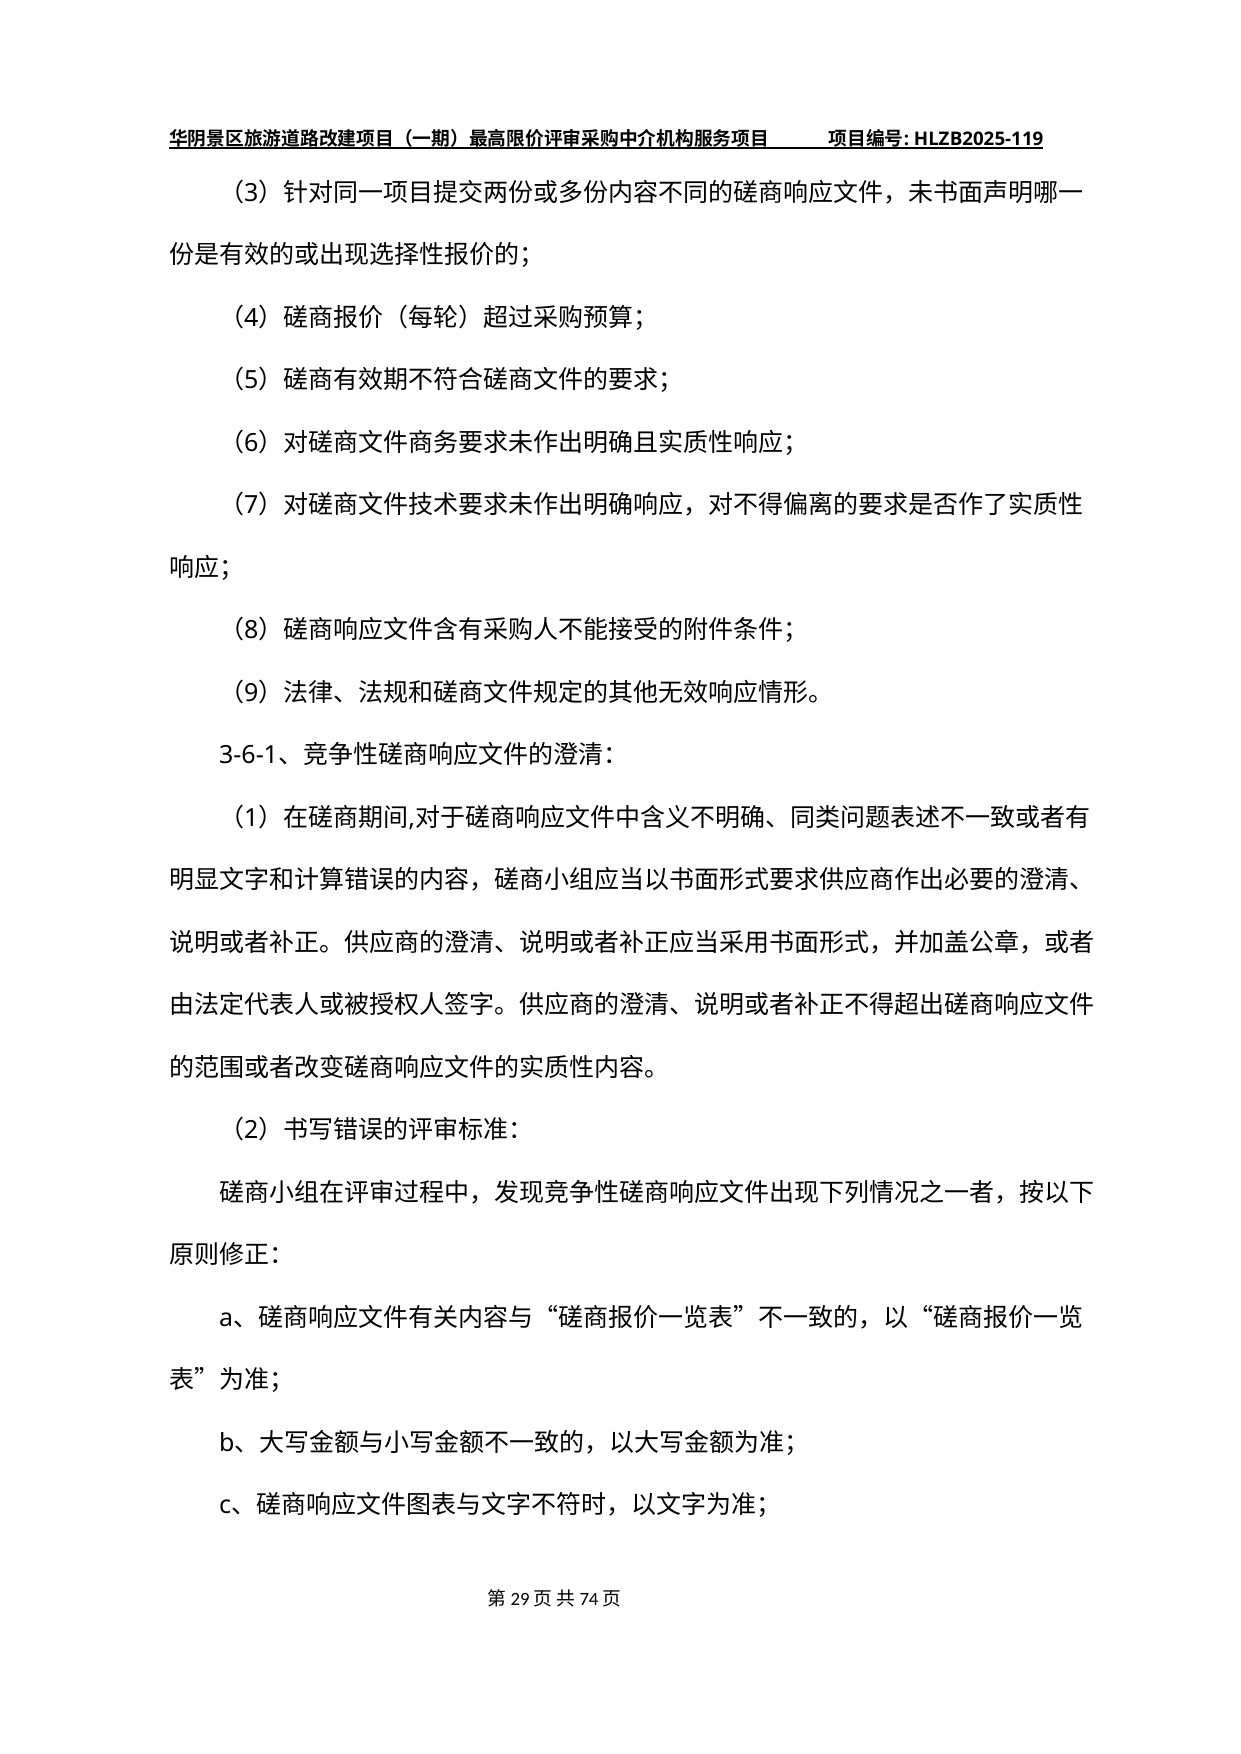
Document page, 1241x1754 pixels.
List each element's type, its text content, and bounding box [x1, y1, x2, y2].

text （1）在磋商期间,对于磋商响应文件中含义不明确、同类问题表述不一致或者有明显文字和计算错误的内容，磋商小组应当以书面形式要求供应商作出必要的澄清、说明或者补正。供应商的澄清、说明或者补正应当采用书面形式，并加盖公章，或者由法定代表人或被授权人签字。供应商的澄清、说明或者补正不得超出磋商响应文件的范围或者改变磋商响应文件的实质性内容。 [169, 776, 1106, 1089]
text （8）磋商响应文件含有采购人不能接受的附件条件； [169, 589, 1106, 651]
text a、磋商响应文件有关内容与“磋商报价一览表”不一致的，以“磋商报价一览表”为准； [169, 1276, 1106, 1401]
text （6）对磋商文件商务要求未作出明确且实质性响应； [169, 401, 1106, 464]
text （5）磋商有效期不符合磋商文件的要求； [169, 339, 1106, 401]
text （7）对磋商文件技术要求未作出明确响应，对不得偏离的要求是否作了实质性响应； [169, 464, 1106, 589]
text 磋商小组在评审过程中，发现竞争性磋商响应文件出现下列情况之一者，按以下原则修正： [169, 1151, 1106, 1276]
text b、大写金额与小写金额不一致的，以大写金额为准； [169, 1401, 1106, 1464]
text （3）针对同一项目提交两份或多份内容不同的磋商响应文件，未书面声明哪一份是有效的或出现选择性报价的； [169, 151, 1106, 276]
text （9）法律、法规和磋商文件规定的其他无效响应情形。 [169, 651, 1106, 714]
text （2）书写错误的评审标准： [169, 1089, 1106, 1151]
text 3-6-1、竞争性磋商响应文件的澄清： [169, 714, 1106, 776]
text c、磋商响应文件图表与文字不符时，以文字为准； [169, 1464, 1106, 1526]
text （4）磋商报价（每轮）超过采购预算； [169, 276, 1106, 339]
